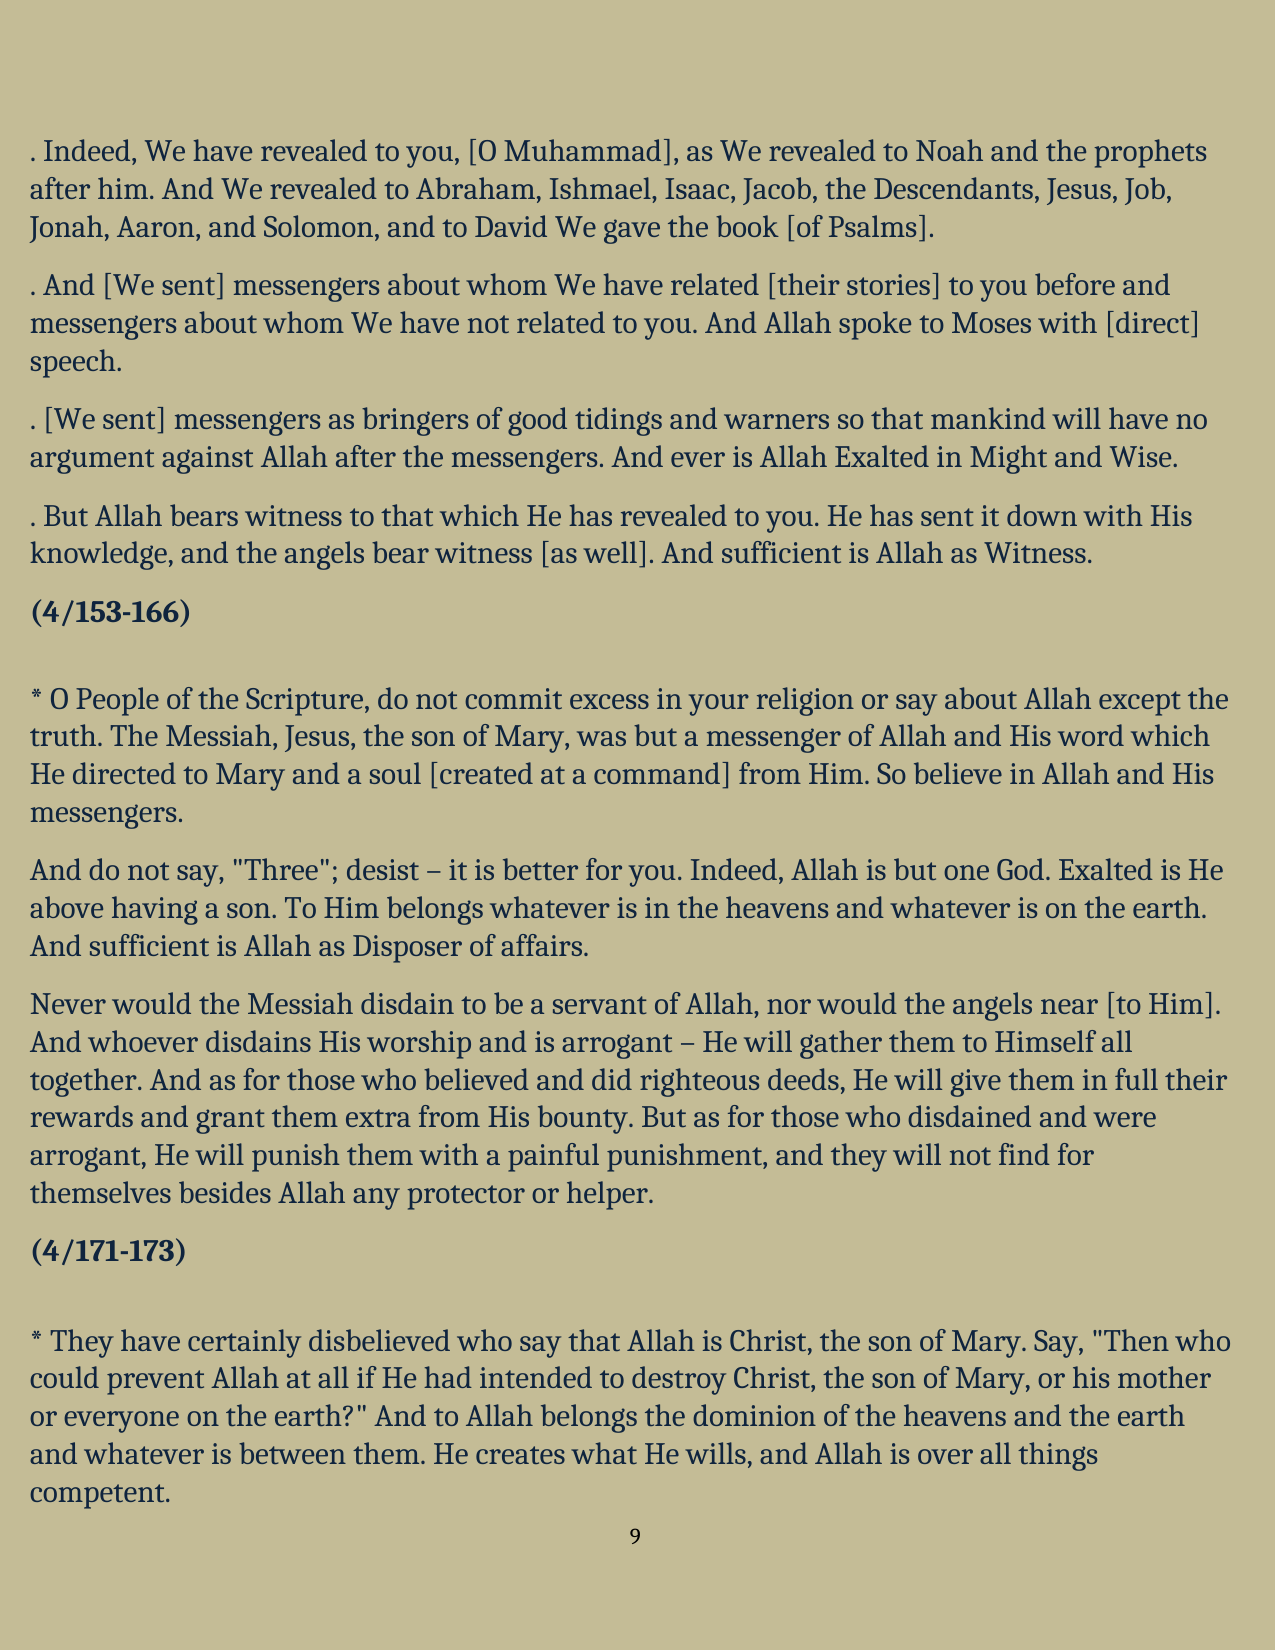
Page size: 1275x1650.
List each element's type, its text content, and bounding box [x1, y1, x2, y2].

text Never would the Messiah disdain to be a servant of Allah, nor would the angels near [to Him]. And whoever disdains His worship and is arrogant – He will gather them to Himself all together. And as for those who believed and did righteous deeds, He will give them in full their rewards and grant them extra from His bounty. But as for those who disdained and were arrogant, He will punish them with a painful punishment, and they will not find for themselves besides Allah any protector or helper. [29, 987, 1240, 1211]
text . And [We sent] messengers about whom We have related [their stories] to you before and messengers about whom We have not related to you. And Allah spoke to Moses with [direct] speech. [29, 268, 1240, 379]
text (4/153-166) [29, 594, 1240, 630]
text * O People of the Scripture, do not commit excess in your religion or say about Allah except the truth. The Messiah, Jesus, the son of Mary, was but a messenger of Allah and His word which He directed to Mary and a soul [created at a command] from Him. So believe in Allah and His messengers. [29, 681, 1240, 830]
text * They have certainly disbelieved who say that Allah is Christ, the son of Mary. Say, "Then who could prevent Allah at all if He had intended to destroy Christ, the son of Mary, or his mother or everyone on the earth?" And to Allah belongs the dominion of the heavens and the earth and whatever is between them. He creates what He wills, and Allah is over all things competent. [29, 1323, 1240, 1510]
text (4/171-173) [29, 1234, 1240, 1269]
text . [We sent] messengers as bringers of good tidings and warners so that mankind will have no argument against Allah after the messengers. And ever is Allah Exalted in Might and Wise. [29, 402, 1240, 475]
text . But Allah bears witness to that which He has revealed to you. He has sent it down with His knowledge, and the angels bear witness [as well]. And sufficient is Allah as Witness. [29, 498, 1240, 571]
text And do not say, "Three"; desist – it is better for you. Indeed, Allah is but one God. Exalted is He above having a son. To Him belongs whatever is in the heavens and whatever is on the earth. And sufficient is Allah as Disposer of affairs. [29, 853, 1240, 964]
text . Indeed, We have revealed to you, [O Muhammad], as We revealed to Noah and the prophets after him. And We revealed to Abraham, Ishmael, Isaac, Jacob, the Descendants, Jesus, Job, Jonah, Aaron, and Solomon, and to David We gave the book [of Psalms]. [29, 134, 1240, 245]
